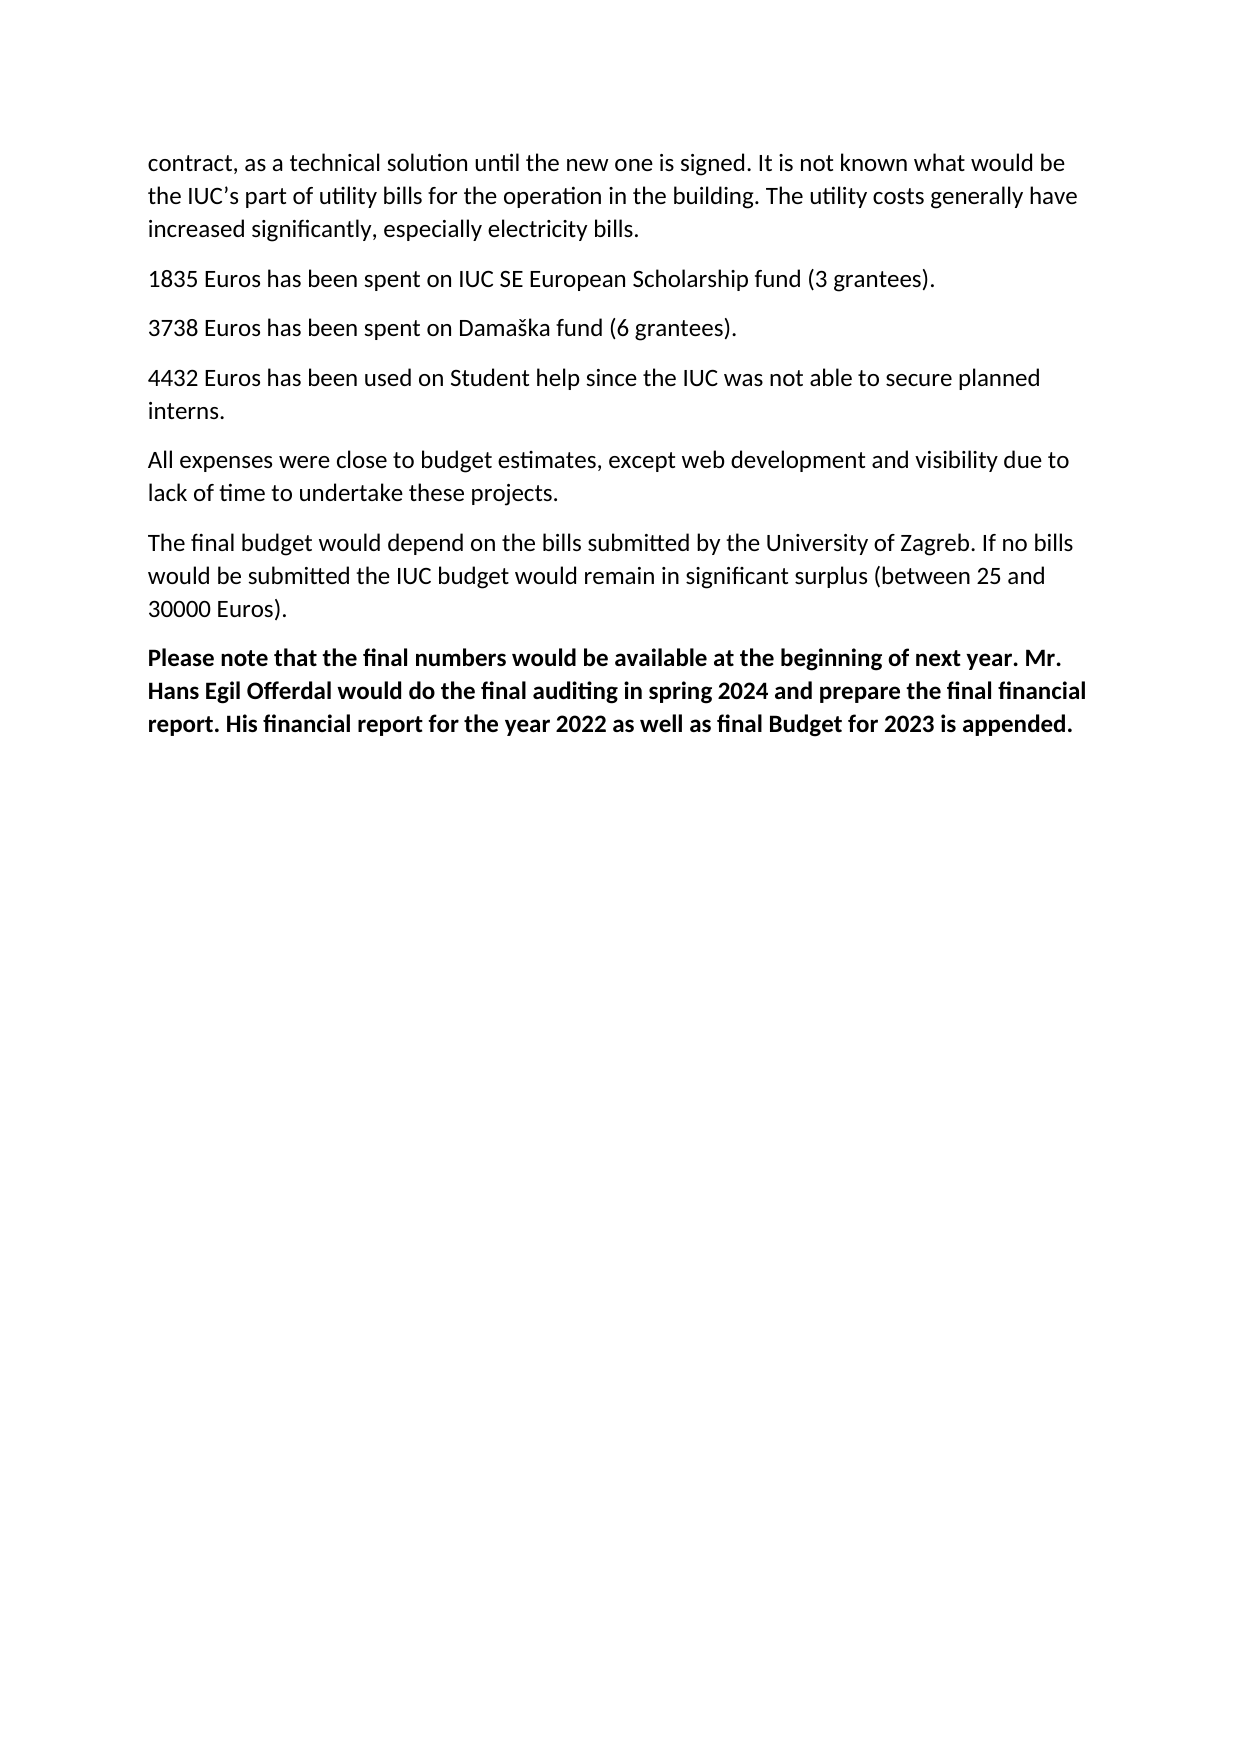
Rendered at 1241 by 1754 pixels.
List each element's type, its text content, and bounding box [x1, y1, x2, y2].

text 1835 Euros has been spent on IUC SE European Scholarship fund (3 grantees). [148, 263, 1093, 293]
text The final budget would depend on the bills submitted by the University of Zagreb. If no bills would be submitted the IUC budget would remain in significant surplus (between 25 and 30000 Euros). [148, 527, 1093, 623]
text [148, 148, 1093, 244]
text 3738 Euros has been spent on Damaška fund (6 grantees). [148, 313, 1093, 343]
text 4432 Euros has been used on Student help since the IUC was not able to secure planned interns. [148, 362, 1093, 426]
text Please note that the final numbers would be available at the beginning of next year. Mr. Hans Egil Offerdal would do the final auditing in spring 2024 and prepare the final financial report. His financial report for the year 2022 as well as final Budget for 2023 is appended. [148, 643, 1093, 739]
text All expenses were close to budget estimates, except web development and visibility due to lack of time to undertake these projects. [148, 445, 1093, 508]
